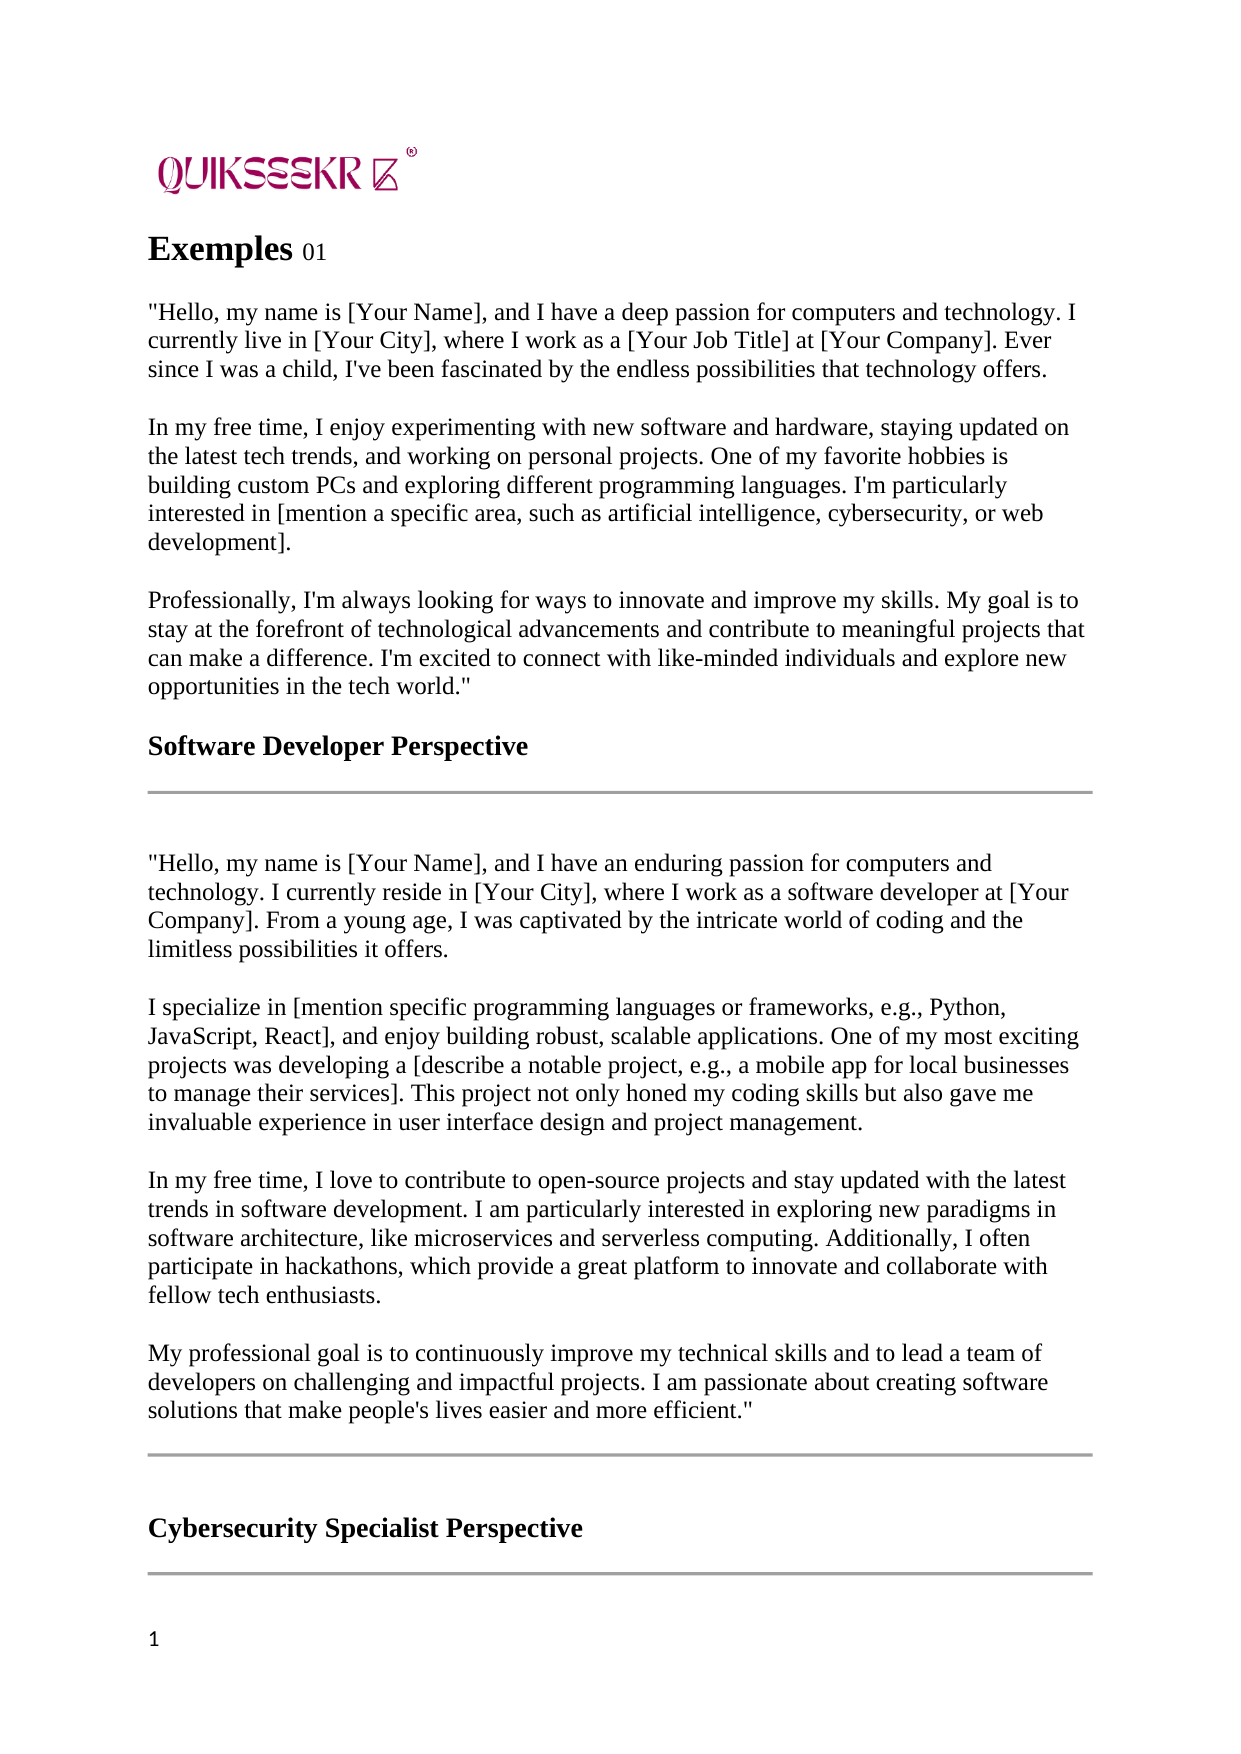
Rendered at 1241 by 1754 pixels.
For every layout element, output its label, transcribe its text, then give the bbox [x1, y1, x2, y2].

text Professionally, I'm always looking for ways to innovate and improve my skills. My goal is to stay at the forefront of technological advancements and contribute to meaningful projects that can make a difference. I'm excited to connect with like-minded individuals and explore new opportunities in the tech world." [148, 585, 1093, 700]
text I specialize in [mention specific programming languages or frameworks, e.g., Python, JavaScript, React], and enjoy building robust, scalable applications. One of my most exciting projects was developing a [describe a notable project, e.g., a mobile app for local businesses to manage their services]. This project not only honed my coding skills but also gave me invaluable experience in user interface design and project management. [148, 992, 1093, 1136]
text Software Developer Perspective [148, 729, 1093, 762]
text My professional goal is to continuously improve my technical skills and to lead a team of developers on challenging and impactful projects. I am passionate about creating software solutions that make people's lives easier and more efficient." [148, 1338, 1093, 1424]
text Exemples 01 [148, 227, 1093, 268]
picture [147, 147, 421, 198]
text In my free time, I love to contribute to open-source projects and stay updated with the latest trends in software development. I am particularly interested in exploring new paradigms in software architecture, like microservices and serverless computing. Additionally, I often participate in hackathons, which provide a great platform to innovate and collaborate with fellow tech enthusiasts. [148, 1165, 1093, 1309]
text Cybersecurity Specialist Perspective [148, 1511, 1093, 1543]
text "Hello, my name is [Your Name], and I have an enduring passion for computers and technology. I currently reside in [Your City], where I work as a software developer at [Your Company]. From a young age, I was captivated by the intricate world of coding and the limitless possibilities it offers. [148, 848, 1093, 963]
text "Hello, my name is [Your Name], and I have a deep passion for computers and technology. I currently live in [Your City], where I work as a [Your Job Title] at [Your Company]. Ever since I was a child, I've been fascinated by the endless possibilities that technology offers. [148, 297, 1093, 383]
text In my free time, I enjoy experimenting with new software and hardware, staying updated on the latest tech trends, and working on personal projects. One of my favorite hobbies is building custom PCs and exploring different programming languages. I'm particularly interested in [mention a specific area, such as artificial intelligence, cybersecurity, or web development]. [148, 412, 1093, 556]
